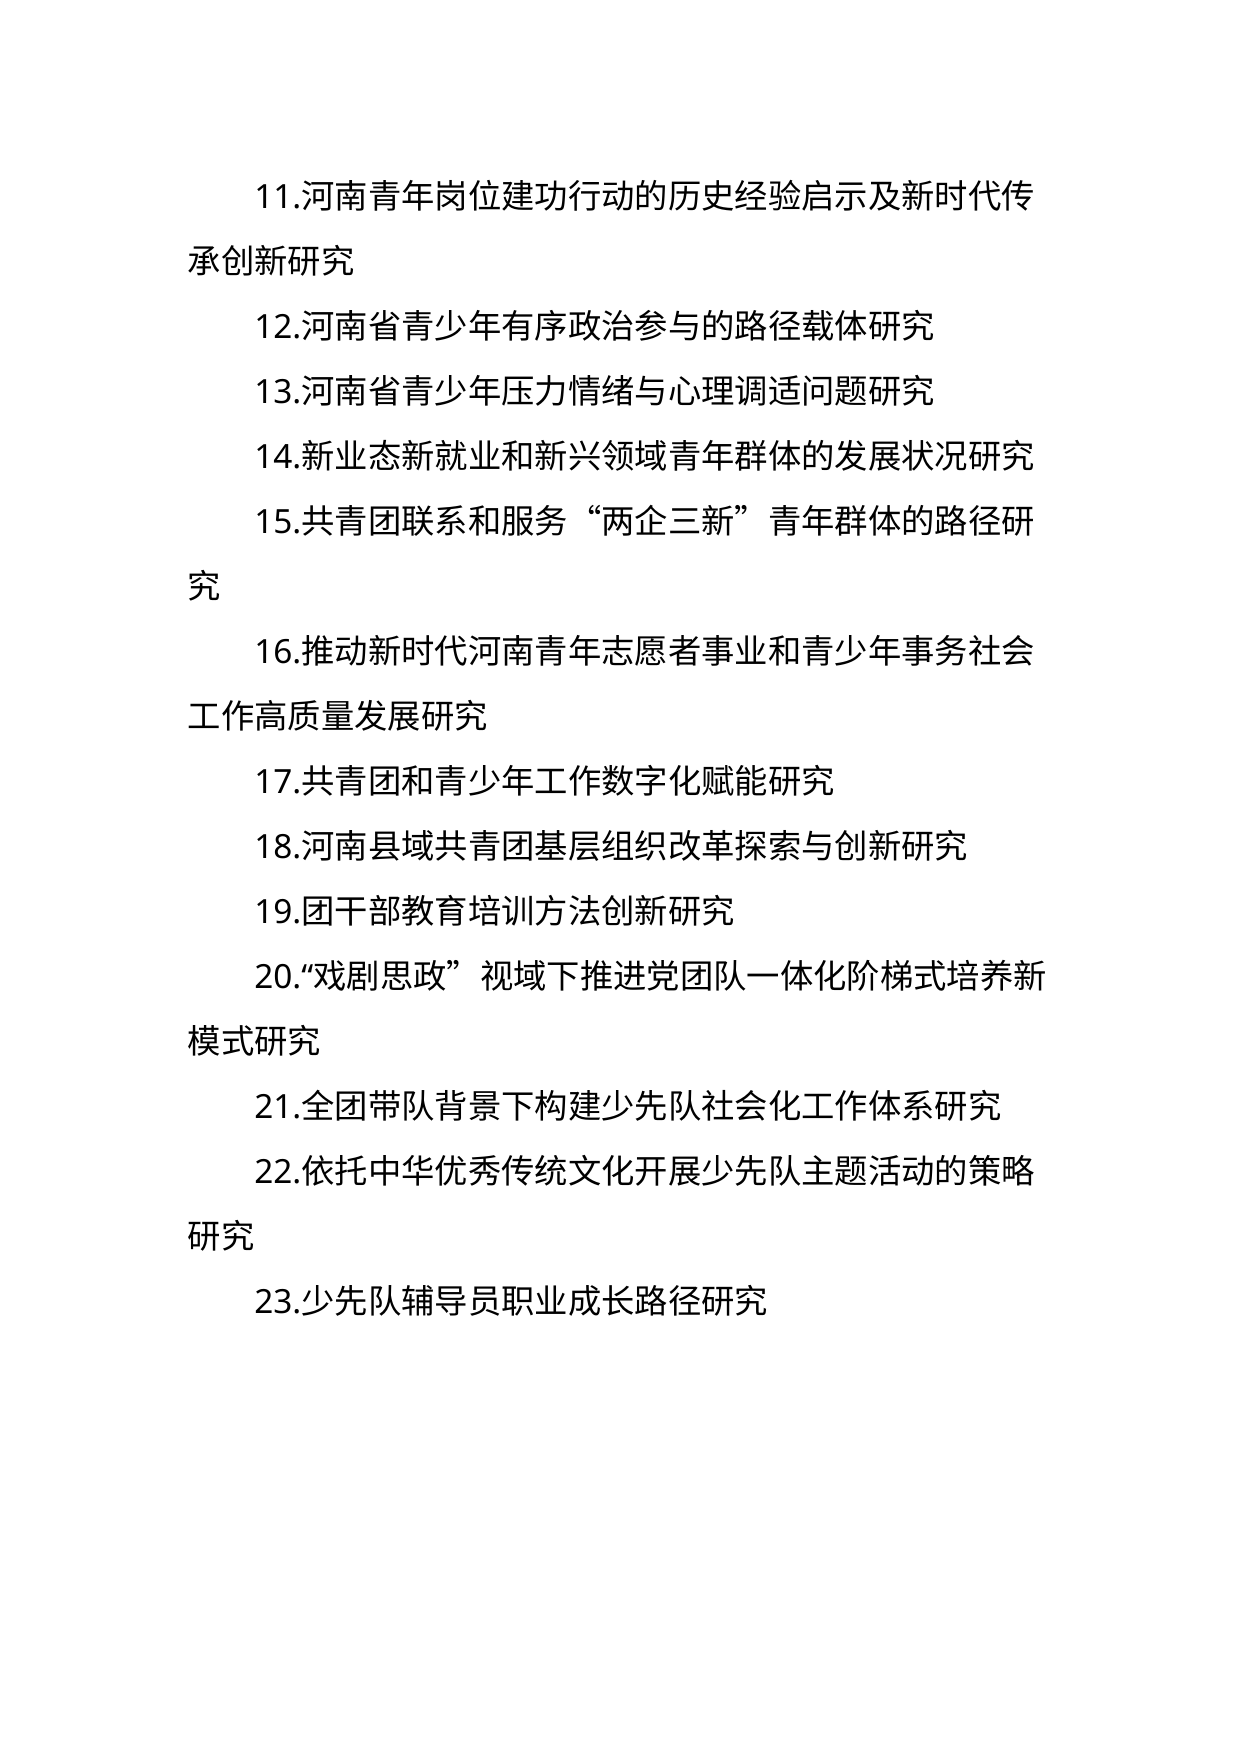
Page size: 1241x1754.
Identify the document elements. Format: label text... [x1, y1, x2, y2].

text 21.全团带队背景下构建少先队社会化工作体系研究 [187, 1072, 1053, 1137]
text 15.共青团联系和服务“两企三新”青年群体的路径研究 [187, 487, 1053, 617]
text 18.河南县域共青团基层组织改革探索与创新研究 [187, 812, 1053, 877]
text 16.推动新时代河南青年志愿者事业和青少年事务社会工作高质量发展研究 [187, 617, 1053, 747]
text 17.共青团和青少年工作数字化赋能研究 [187, 747, 1053, 812]
text 20.“戏剧思政”视域下推进党团队一体化阶梯式培养新模式研究 [187, 942, 1053, 1072]
text 22.依托中华优秀传统文化开展少先队主题活动的策略研究 [187, 1137, 1053, 1267]
text 11.河南青年岗位建功行动的历史经验启示及新时代传承创新研究 [187, 162, 1053, 292]
text 23.少先队辅导员职业成长路径研究 [187, 1267, 1053, 1332]
text 12.河南省青少年有序政治参与的路径载体研究 [187, 292, 1053, 357]
text 13.河南省青少年压力情绪与心理调适问题研究 [187, 357, 1053, 422]
text 19.团干部教育培训方法创新研究 [187, 877, 1053, 942]
text 14.新业态新就业和新兴领域青年群体的发展状况研究 [187, 422, 1053, 487]
